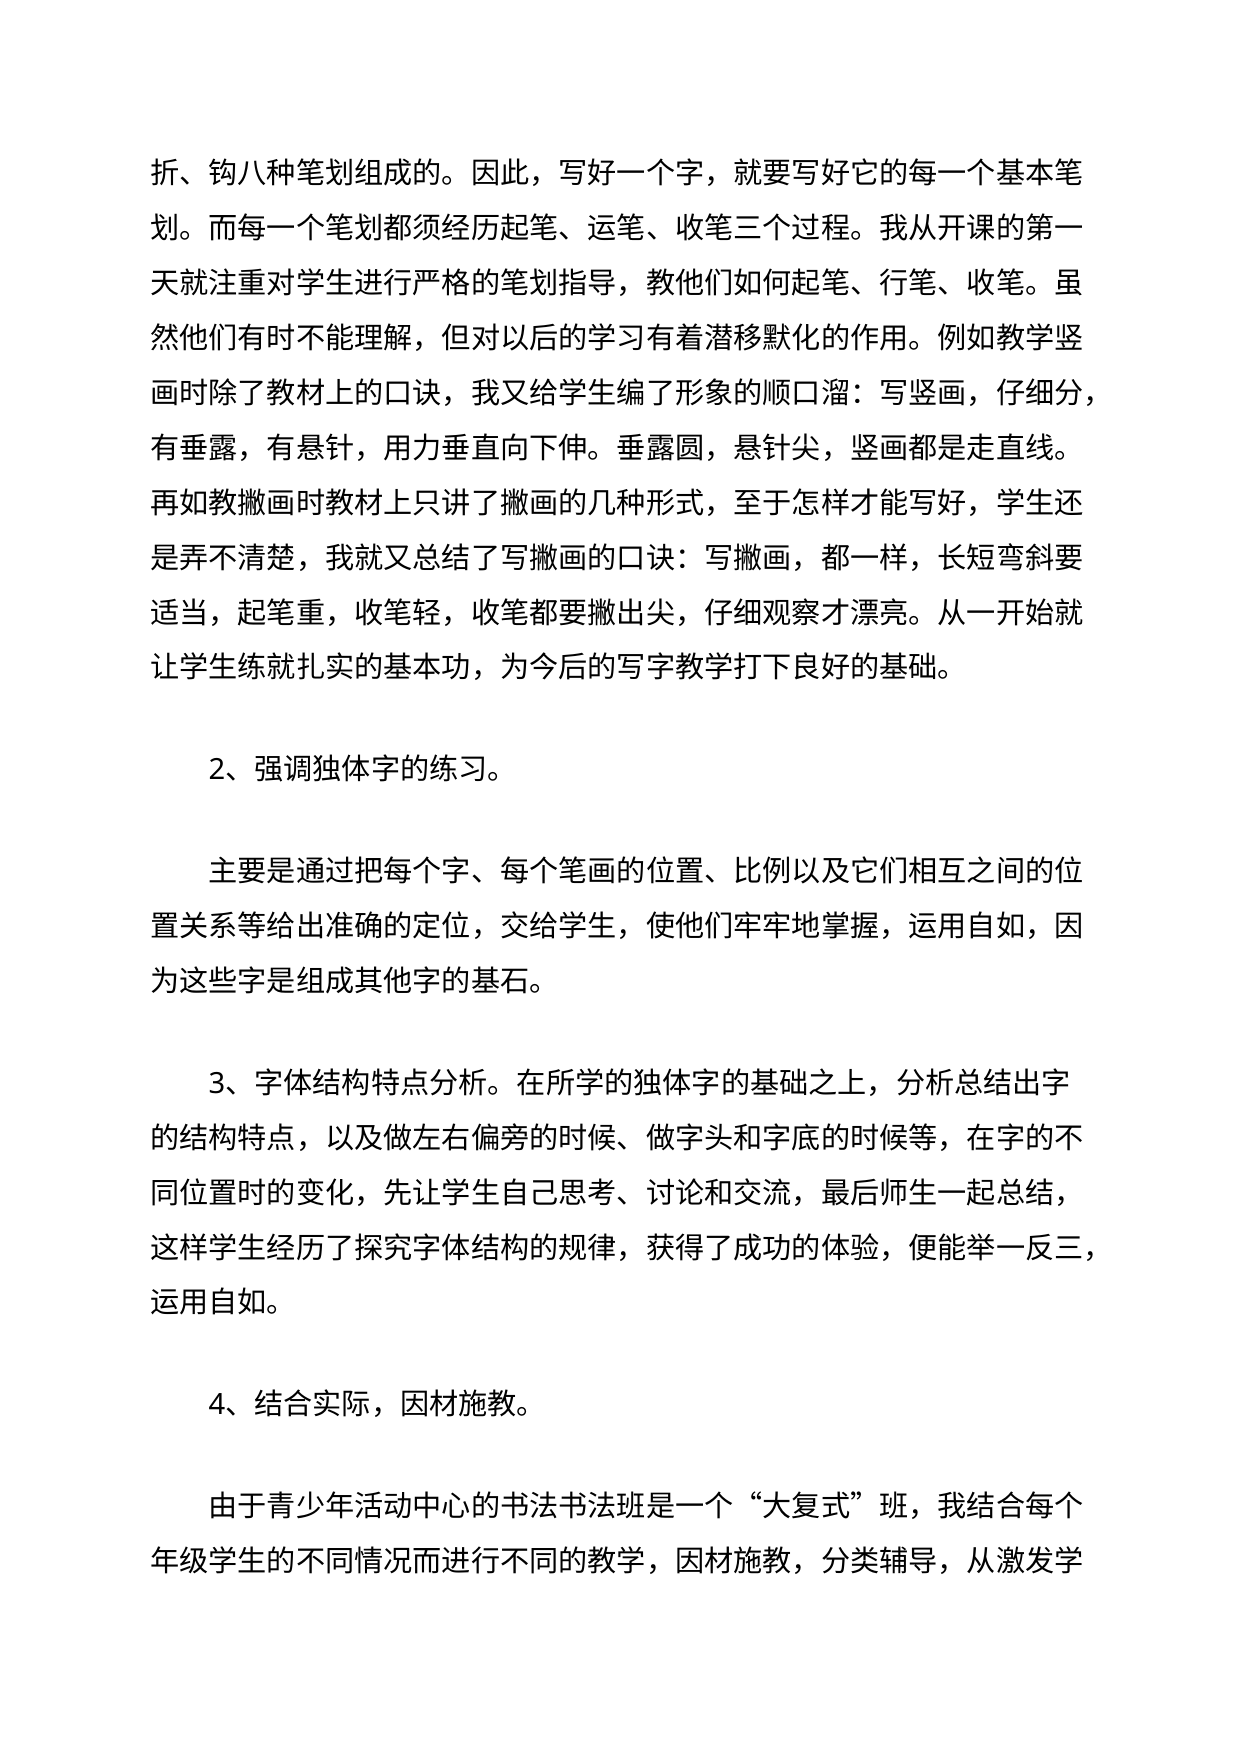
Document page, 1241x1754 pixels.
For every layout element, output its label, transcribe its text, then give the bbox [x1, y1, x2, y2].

text 3、字体结构特点分析。在所学的独体字的基础之上，分析总结出字的结构特点，以及做左右偏旁的时候、做字头和字底的时候等，在字的不同位置时的变化，先让学生自己思考、讨论和交流，最后师生一起总结，这样学生经历了探究字体结构的规律，获得了成功的体验，便能举一反三，运用自如。 [150, 1059, 1090, 1321]
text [150, 1483, 1090, 1580]
text 主要是通过把每个字、每个笔画的位置、比例以及它们相互之间的位置关系等给出准确的定位，交给学生，使他们牢牢地掌握，运用自如，因为这些字是组成其他字的基石。 [150, 848, 1090, 1000]
text 2、强调独体字的练习。 [150, 746, 1090, 788]
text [150, 150, 1090, 686]
text 4、结合实际，因材施教。 [150, 1381, 1090, 1423]
